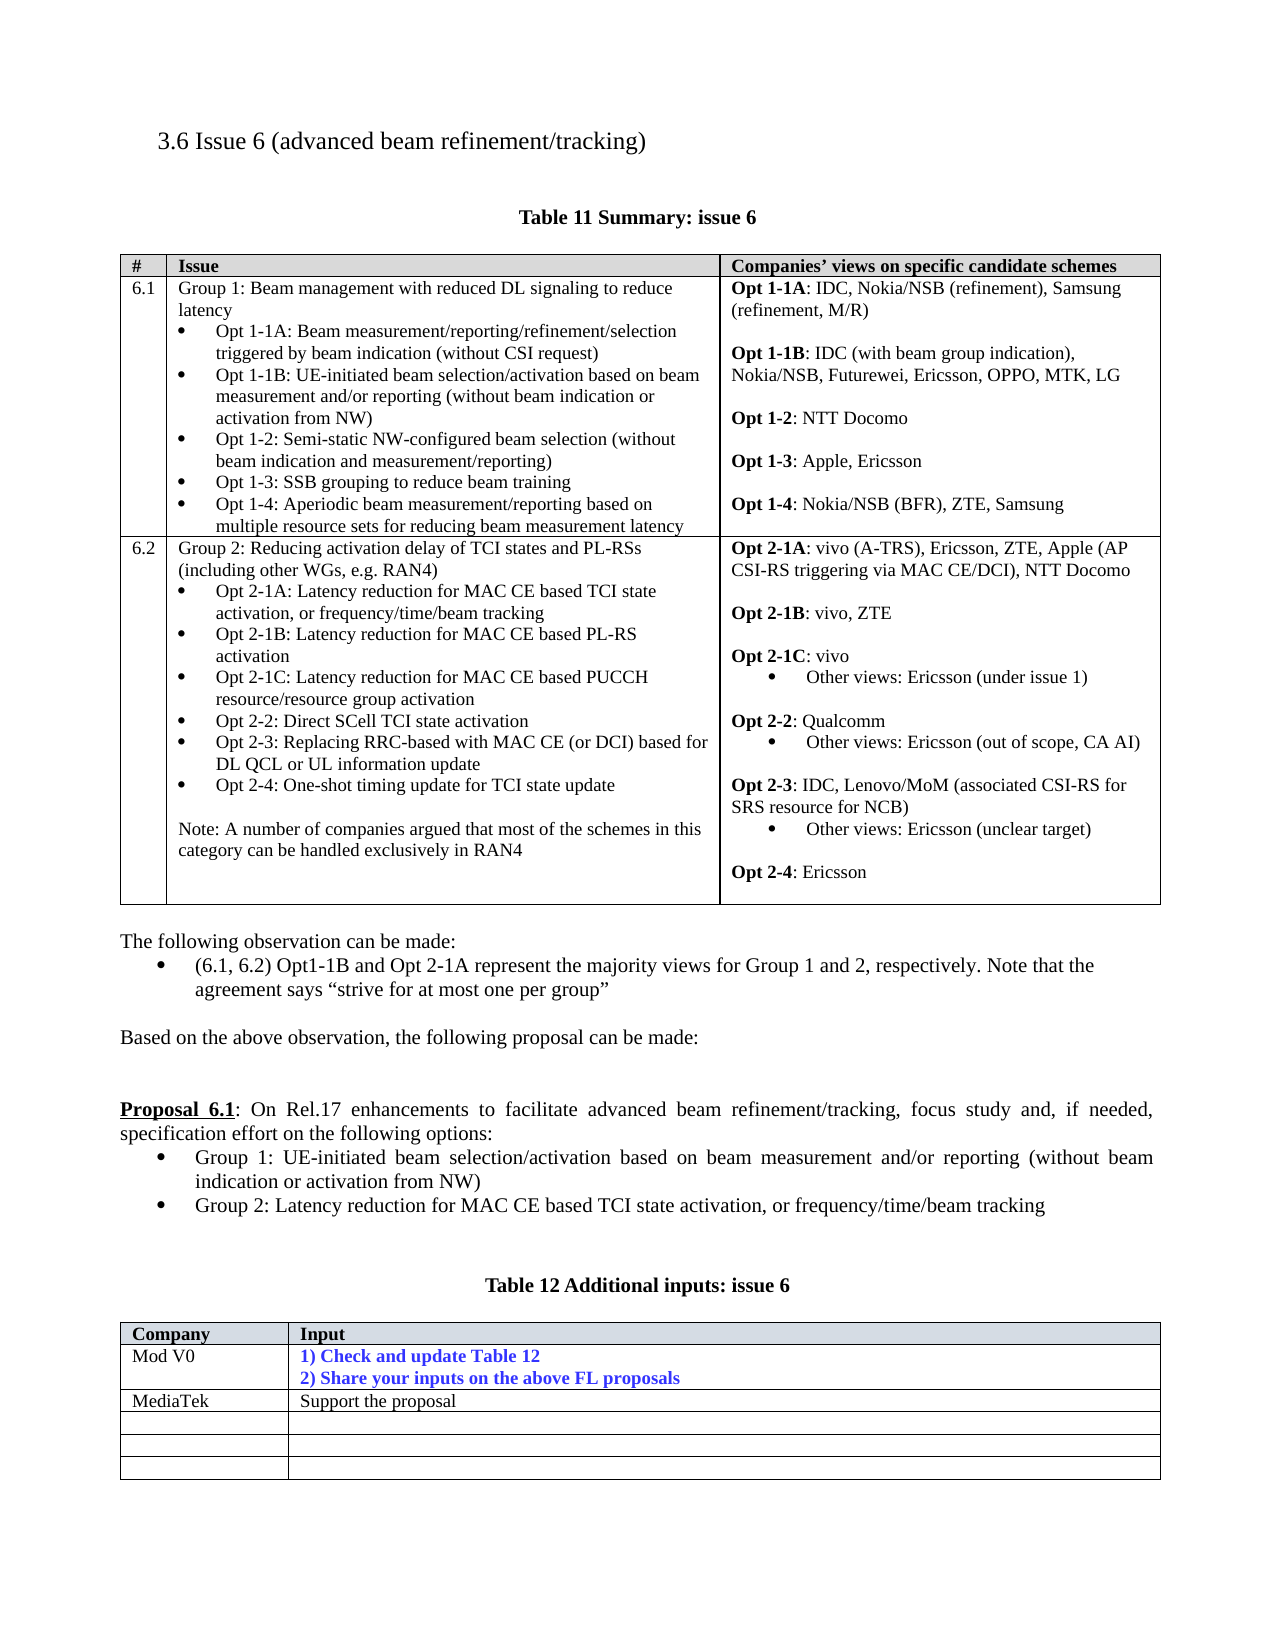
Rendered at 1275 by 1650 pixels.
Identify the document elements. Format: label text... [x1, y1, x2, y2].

list (6.1, 6.2) Opt1-1B and Opt 2-1A represent the majority views for Group 1 and 2, respectively. Note that the agreement says “strive for at most one per group” [157, 953, 1155, 1001]
table_cell Group 1: Beam management with reduced DL signaling to reduce latency Opt 1-1A: Beam measurement/reporting/refinement/selection triggered by beam indication (without CSI request) Opt 1-1B: UE-initiated beam selection/activation based on beam measurement and/or reporting (without beam indication or activation from NW) Opt 1-2: Semi-static NW-configured beam selection (without beam indication and measurement/reporting) Opt 1-3: SSB grouping to reduce beam training Opt 1-4: Aperiodic beam measurement/reporting based on multiple resource sets for reducing beam measurement latency [167, 277, 719, 536]
table_cell [121, 1412, 288, 1434]
subtitle Issue 6 (advanced beam refinement/tracking) [157, 122, 1155, 159]
table_cell [289, 1457, 1160, 1479]
table_header Issue [167, 255, 719, 276]
table_header Companies’ views on specific candidate schemes [721, 255, 1160, 276]
table_cell Support the proposal [289, 1390, 1160, 1411]
table_header Company [121, 1323, 288, 1344]
table_cell MediaTek [121, 1390, 288, 1411]
table_cell 1) Check and update Table 12 2) Share your inputs on the above FL proposals [289, 1345, 1160, 1388]
table_cell 6.2 [121, 537, 166, 904]
table_header # [121, 255, 166, 276]
table_cell Opt 2-1A: vivo (A-TRS), Ericsson, ZTE, Apple (AP CSI-RS triggering via MAC CE/DCI), NTT Docomo Opt 2-1B: vivo, ZTE Opt 2-1C: vivo Other views: Ericsson (under issue 1) Opt 2-2: Qualcomm Other views: Ericsson (out of scope, CA AI) Opt 2-3: IDC, Lenovo/MoM (associated CSI-RS for SRS resource for NCB) Other views: Ericsson (unclear target) Opt 2-4: Ericsson [721, 537, 1160, 904]
text Table 12 Additional inputs: issue 6 [120, 1266, 1155, 1304]
table_cell [121, 1435, 288, 1456]
text The following observation can be made: [120, 929, 1155, 953]
text Based on the above observation, the following proposal can be made: [120, 1025, 1155, 1049]
text Proposal 6.1: On Rel.17 enhancements to facilitate advanced beam refinement/tracking, focus study and, if needed, specification effort on the following options: [120, 1097, 1155, 1145]
table_cell [289, 1435, 1160, 1456]
list Group 1: UE-initiated beam selection/activation based on beam measurement and/or reporting (without beam indication or activation from NW) [157, 1145, 1155, 1193]
table_header Input [289, 1323, 1160, 1344]
list Group 2: Latency reduction for MAC CE based TCI state activation, or frequency/time/beam tracking [157, 1193, 1155, 1217]
table_cell [121, 1457, 288, 1479]
text Table 11 Summary: issue 6 [120, 198, 1155, 236]
table_cell Group 2: Reducing activation delay of TCI states and PL-RSs (including other WGs, e.g. RAN4) Opt 2-1A: Latency reduction for MAC CE based TCI state activation, or frequency/time/beam tracking Opt 2-1B: Latency reduction for MAC CE based PL-RS activation Opt 2-1C: Latency reduction for MAC CE based PUCCH resource/resource group activation Opt 2-2: Direct SCell TCI state activation Opt 2-3: Replacing RRC-based with MAC CE (or DCI) based for DL QCL or UL information update Opt 2-4: One-shot timing update for TCI state update Note: A number of companies argued that most of the schemes in this category can be handled exclusively in RAN4 [167, 537, 719, 904]
table_cell Mod V0 [121, 1345, 288, 1388]
table_cell 6.1 [121, 277, 166, 536]
table_cell Opt 1-1A: IDC, Nokia/NSB (refinement), Samsung (refinement, M/R) Opt 1-1B: IDC (with beam group indication), Nokia/NSB, Futurewei, Ericsson, OPPO, MTK, LG Opt 1-2: NTT Docomo Opt 1-3: Apple, Ericsson Opt 1-4: Nokia/NSB (BFR), ZTE, Samsung [721, 277, 1160, 536]
table_cell [289, 1412, 1160, 1434]
